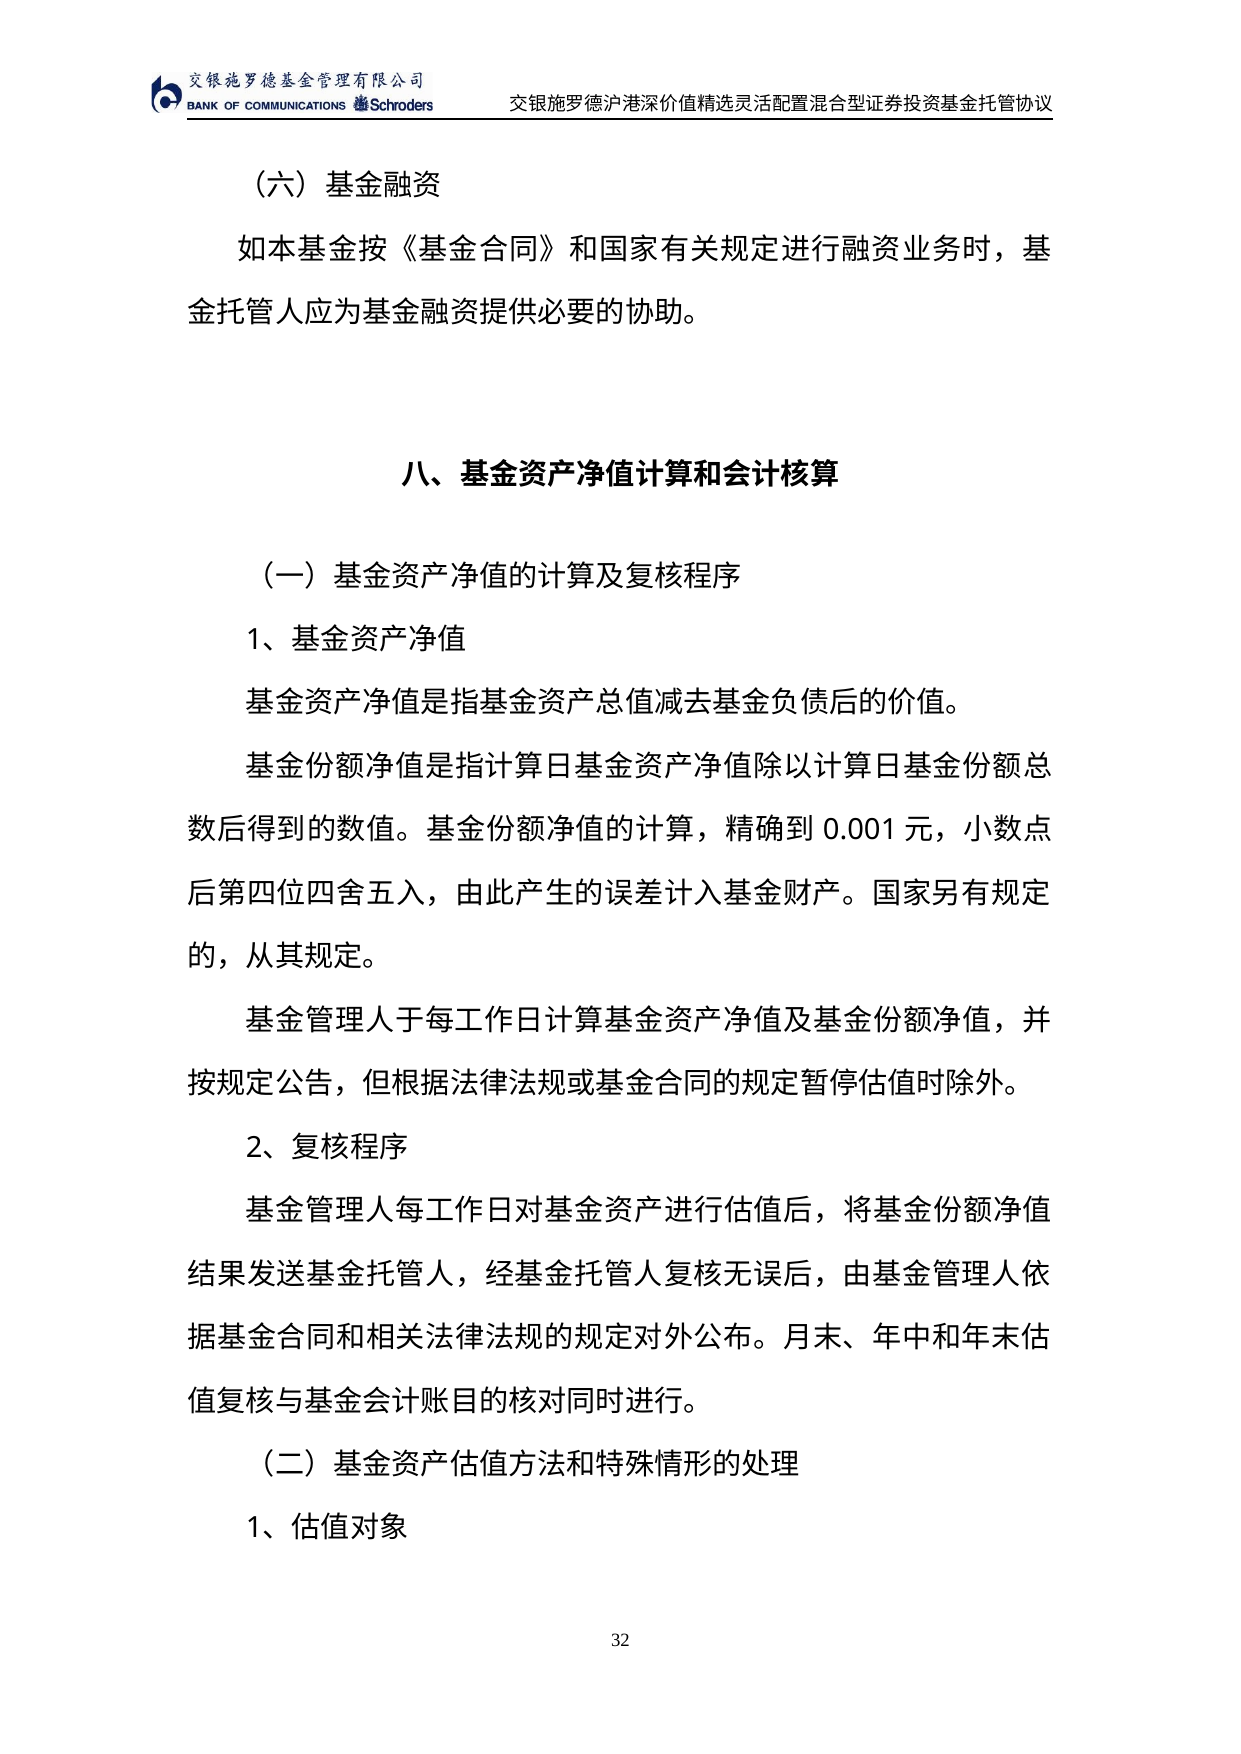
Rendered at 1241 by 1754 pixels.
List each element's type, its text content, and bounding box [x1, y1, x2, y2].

text 2、复核程序 [187, 1123, 1053, 1166]
text 基金资产净值是指基金资产总值减去基金负债后的价值。 [187, 679, 1053, 721]
text 1、估值对象 [187, 1504, 1053, 1546]
text （六）基金融资 [187, 162, 1053, 204]
text 基金份额净值是指计算日基金资产净值除以计算日基金份额总数后得到的数值。基金份额净值的计算，精确到0.001元，小数点后第四位四舍五入，由此产生的误差计入基金财产。国家另有规定的，从其规定。 [187, 742, 1053, 975]
text （一）基金资产净值的计算及复核程序 [187, 552, 1053, 594]
text （二）基金资产估值方法和特殊情形的处理 [187, 1441, 1053, 1483]
subtitle 八、基金资产净值计算和会计核算 [187, 439, 1053, 504]
text 如本基金按《基金合同》和国家有关规定进行融资业务时，基金托管人应为基金融资提供必要的协助。 [187, 225, 1053, 331]
text 基金管理人每工作日对基金资产进行估值后，将基金份额净值结果发送基金托管人，经基金托管人复核无误后，由基金管理人依据基金合同和相关法律法规的规定对外公布。月末、年中和年末估值复核与基金会计账目的核对同时进行。 [187, 1187, 1053, 1419]
text 基金管理人于每工作日计算基金资产净值及基金份额净值，并按规定公告，但根据法律法规或基金合同的规定暂停估值时除外。 [187, 996, 1053, 1102]
text 1、基金资产净值 [187, 616, 1053, 658]
picture [151, 72, 433, 113]
